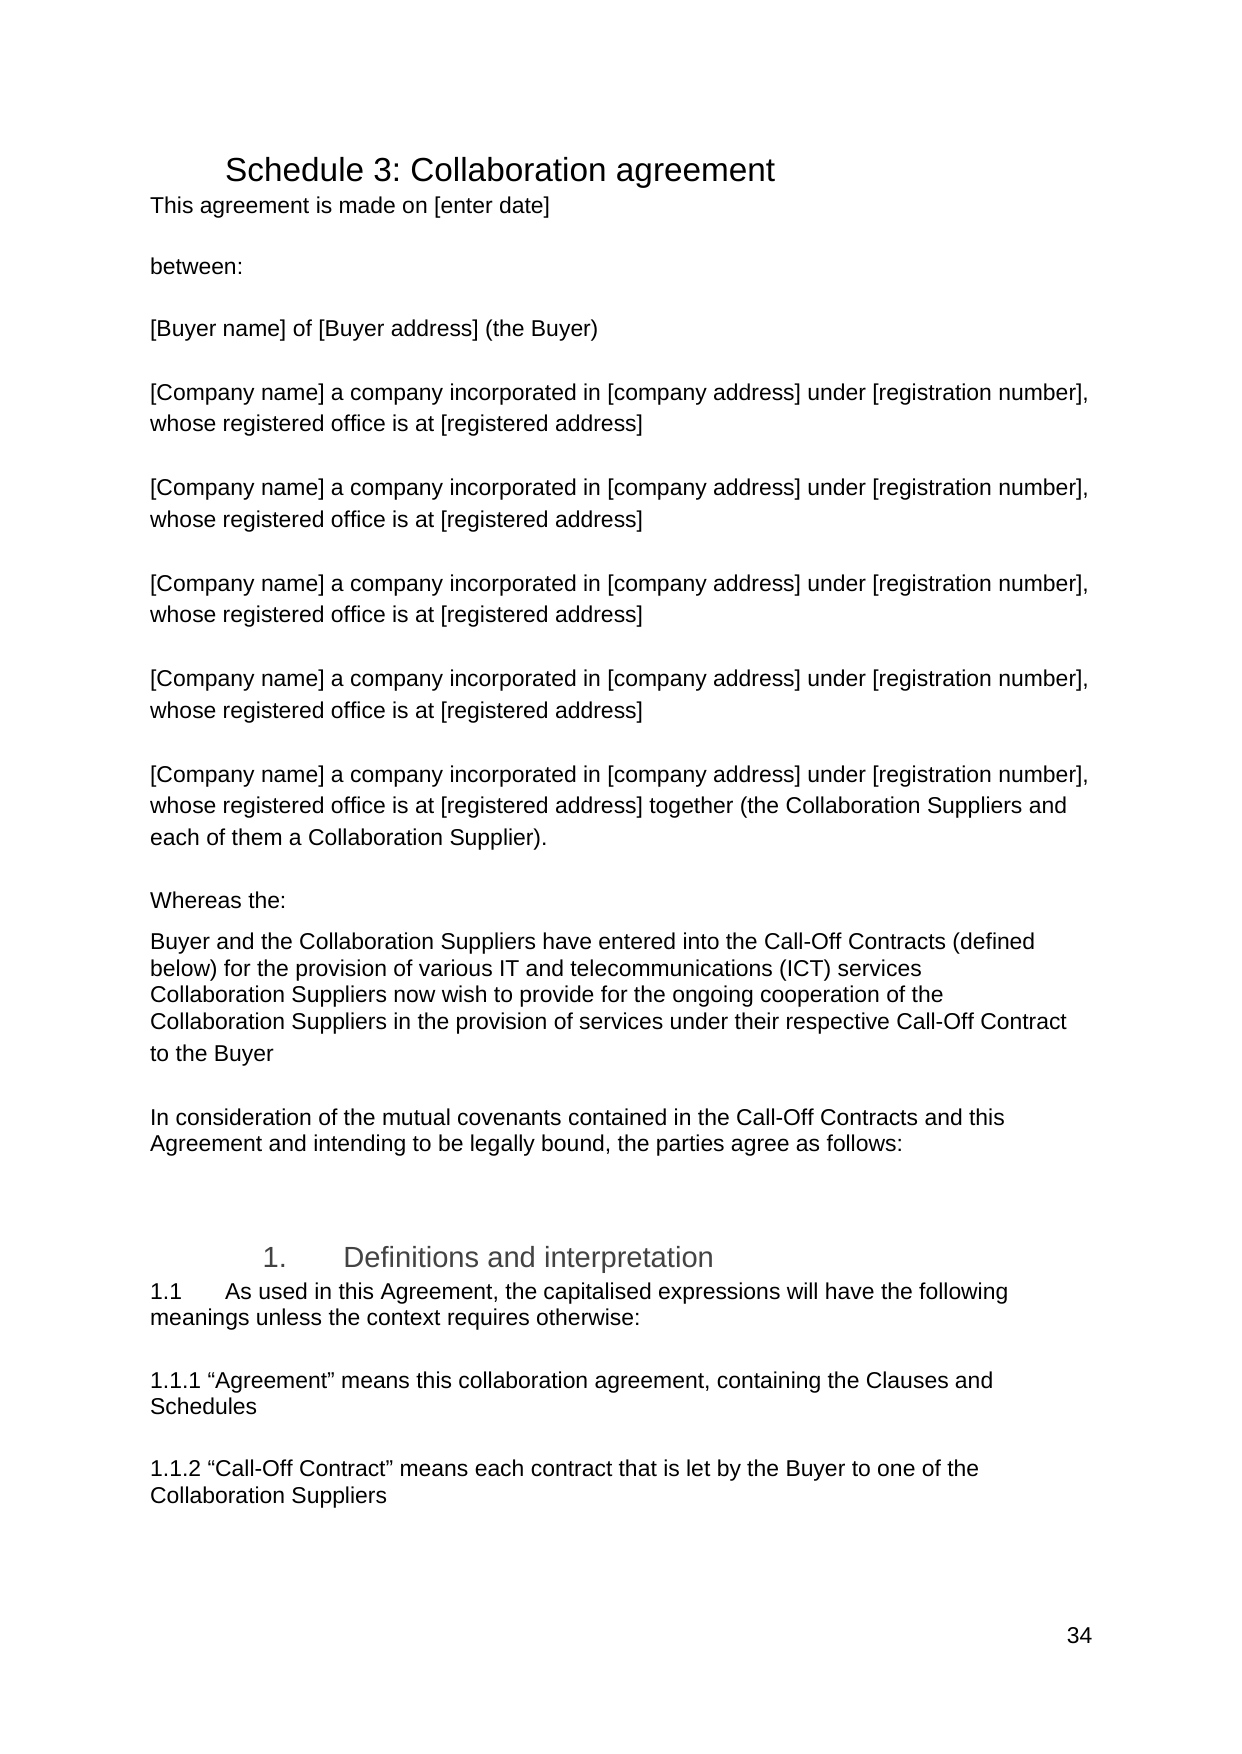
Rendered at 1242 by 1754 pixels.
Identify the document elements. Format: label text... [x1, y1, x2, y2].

text Collaboration Suppliers in the provision of services under their respective Call-Off Contract to the Buyer [150, 1008, 1090, 1066]
text Collaboration Suppliers now wish to provide for the ongoing cooperation of the [150, 981, 1090, 1008]
text 1.1.1 “Agreement” means this collaboration agreement, containing the Clauses and Schedules [150, 1367, 1090, 1419]
text [Company name] a company incorporated in [company address] under [registration number], whose registered office is at [registered address] [150, 474, 1090, 532]
text [Company name] a company incorporated in [company address] under [registration number], whose registered office is at [registered address] [150, 665, 1090, 723]
subtitle Schedule 3: Collaboration agreement [150, 150, 1092, 188]
text This agreement is made on [enter date] between: [150, 192, 586, 279]
text 1.1.2 “Call-Off Contract” means each contract that is let by the Buyer to one of the Collaboration Suppliers [150, 1455, 1090, 1508]
text Buyer and the Collaboration Suppliers have entered into the Call-Off Contracts (defined below) for the provision of various IT and telecommunications (ICT) services [150, 928, 1090, 981]
text [Company name] a company incorporated in [company address] under [registration number], whose registered office is at [registered address] together (the Collaboration Suppliers and each of them a Collaboration Supplier). [150, 761, 1090, 850]
subtitle 1. Definitions and interpretation [150, 1240, 1092, 1274]
text [Company name] a company incorporated in [company address] under [registration number], whose registered office is at [registered address] [150, 570, 1090, 628]
text [Company name] a company incorporated in [company address] under [registration number], whose registered office is at [registered address] [150, 379, 1090, 437]
text In consideration of the mutual covenants contained in the Call-Off Contracts and this Agreement and intending to be legally bound, the parties agree as follows: [150, 1104, 1090, 1156]
text [Buyer name] of [Buyer address] (the Buyer) [150, 315, 1090, 341]
text 1.1 As used in this Agreement, the capitalised expressions will have the following meanings unless the context requires otherwise: [150, 1278, 1090, 1331]
text Whereas the: [150, 887, 1090, 914]
